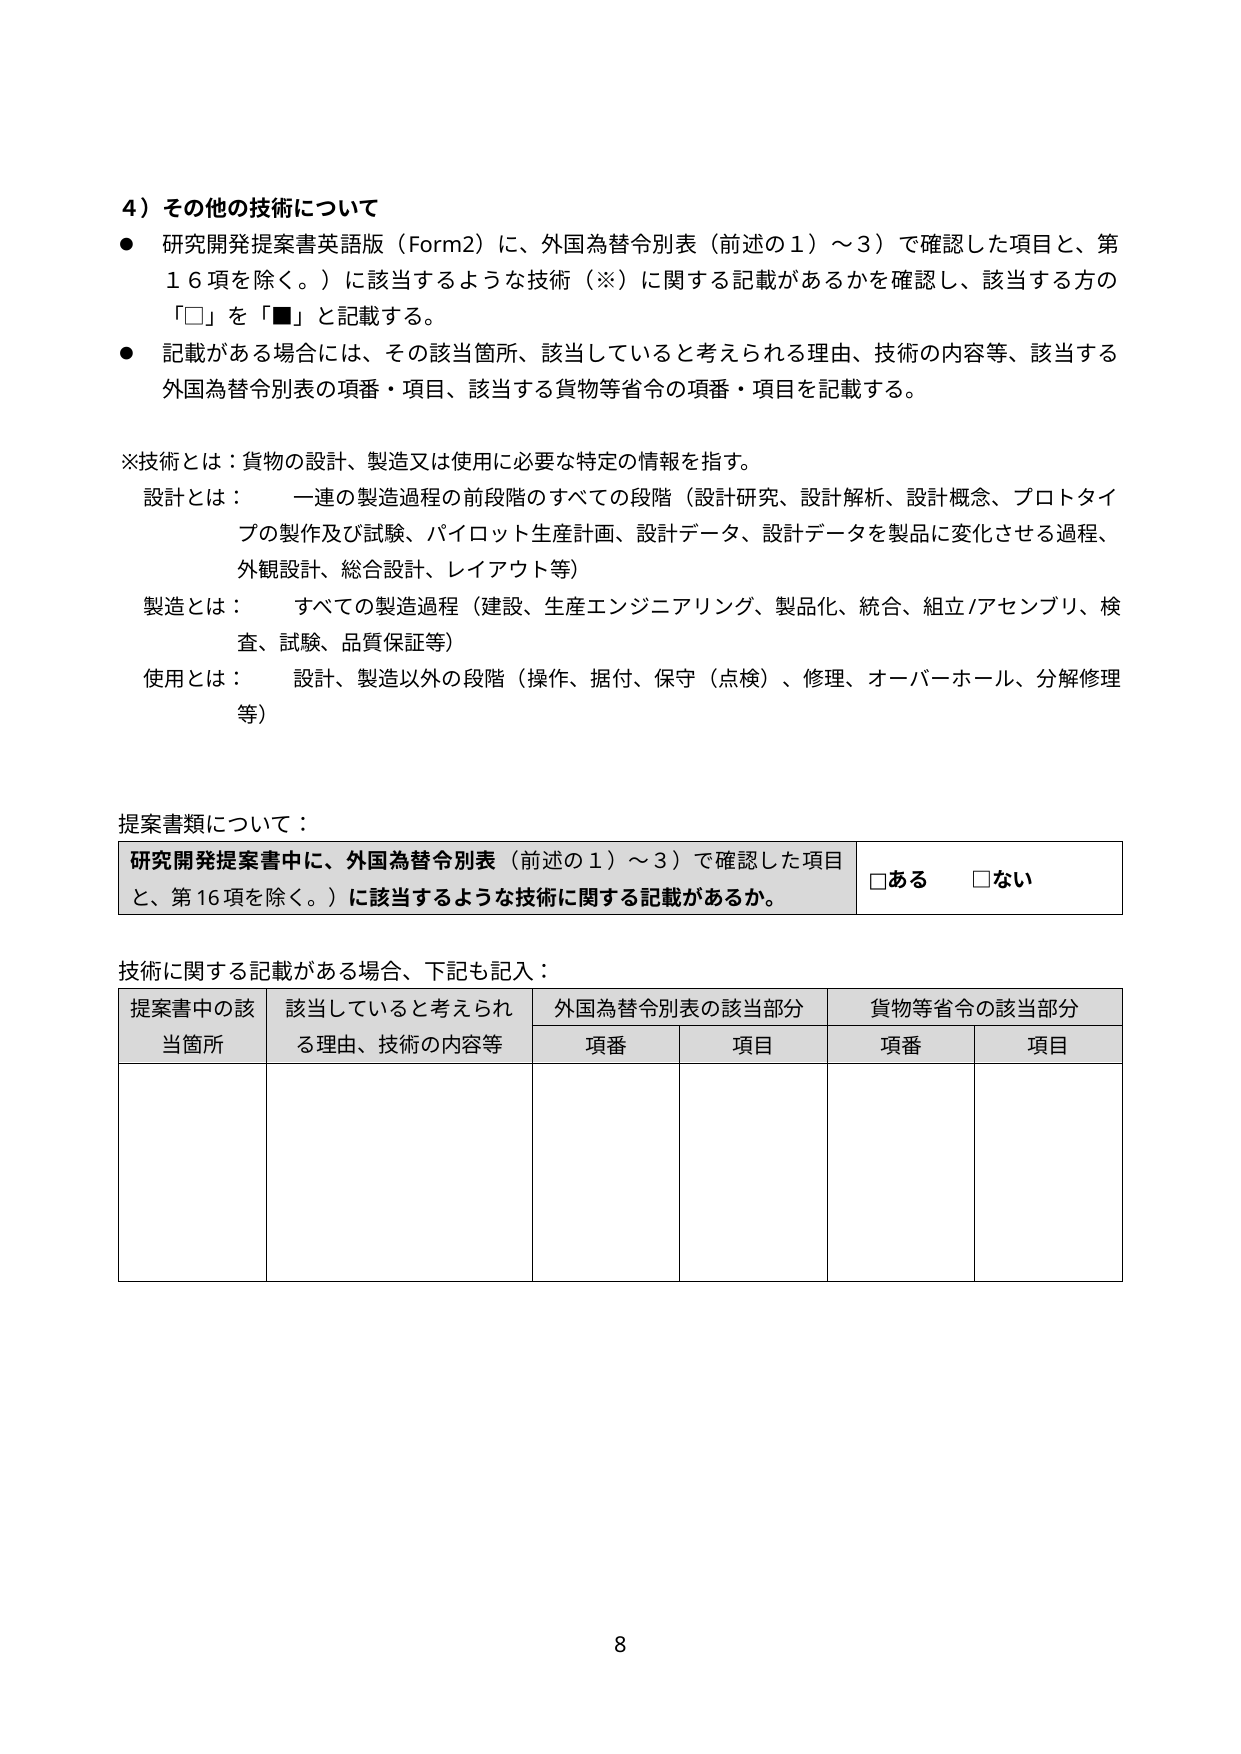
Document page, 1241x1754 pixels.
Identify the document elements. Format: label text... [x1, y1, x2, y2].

table_cell [828, 1064, 974, 1281]
text ※技術とは：貨物の設計、製造又は使用に必要な特定の情報を指す。 [121, 442, 1122, 478]
table_cell [533, 1064, 679, 1281]
table_cell [267, 1064, 532, 1281]
table_header 貨物等省令の該当部分 [828, 989, 1122, 1025]
table_cell [975, 1064, 1122, 1281]
text 設計とは： 一連の製造過程の前段階のすべての段階（設計研究、設計解析、設計概念、プロトタイプの製作及び試験、パイロット生産計画、設計データ、設計データを製品に変化させる過程、外観設計、総合設計、レイアウト等） [143, 478, 1122, 587]
table_header 外国為替令別表の該当部分 [533, 989, 827, 1025]
table_cell 項目 [680, 1026, 827, 1062]
text 提案書類について： [118, 804, 1122, 841]
table_header □ある □ない [857, 842, 1122, 914]
list 研究開発提案書英語版（Form2）に、外国為替令別表（前述の１）～３）で確認した項目と、第１６項を除く。）に該当するような技術（※）に関する記載があるかを確認し、該当する方の「□」を「■」と記載する。 [118, 224, 1122, 333]
table_cell [119, 1064, 266, 1281]
table_header 研究開発提案書中に、外国為替令別表（前述の１）～３）で確認した項目と、第16項を除く。）に該当するような技術に関する記載があるか。 [119, 842, 856, 914]
text 製造とは： すべての製造過程（建設、生産エンジニアリング、製品化、統合、組立/アセンブリ、検査、試験、品質保証等） [143, 587, 1122, 659]
table_cell 項番 [533, 1026, 679, 1062]
table_header 該当していると考えられる理由、技術の内容等 [267, 989, 532, 1062]
table_cell 項番 [828, 1026, 974, 1062]
table_cell [680, 1064, 827, 1281]
text ４）その他の技術について [118, 188, 1122, 224]
table_cell 項目 [975, 1026, 1122, 1062]
list 記載がある場合には、その該当箇所、該当していると考えられる理由、技術の内容等、該当する外国為替令別表の項番・項目、該当する貨物等省令の項番・項目を記載する。 [118, 333, 1122, 406]
text 使用とは： 設計、製造以外の段階（操作、据付、保守（点検）、修理、オーバーホール、分解修理等） [143, 659, 1122, 732]
text 技術に関する記載がある場合、下記も記入： [118, 952, 1122, 988]
table_header 提案書中の該当箇所 [119, 989, 266, 1062]
